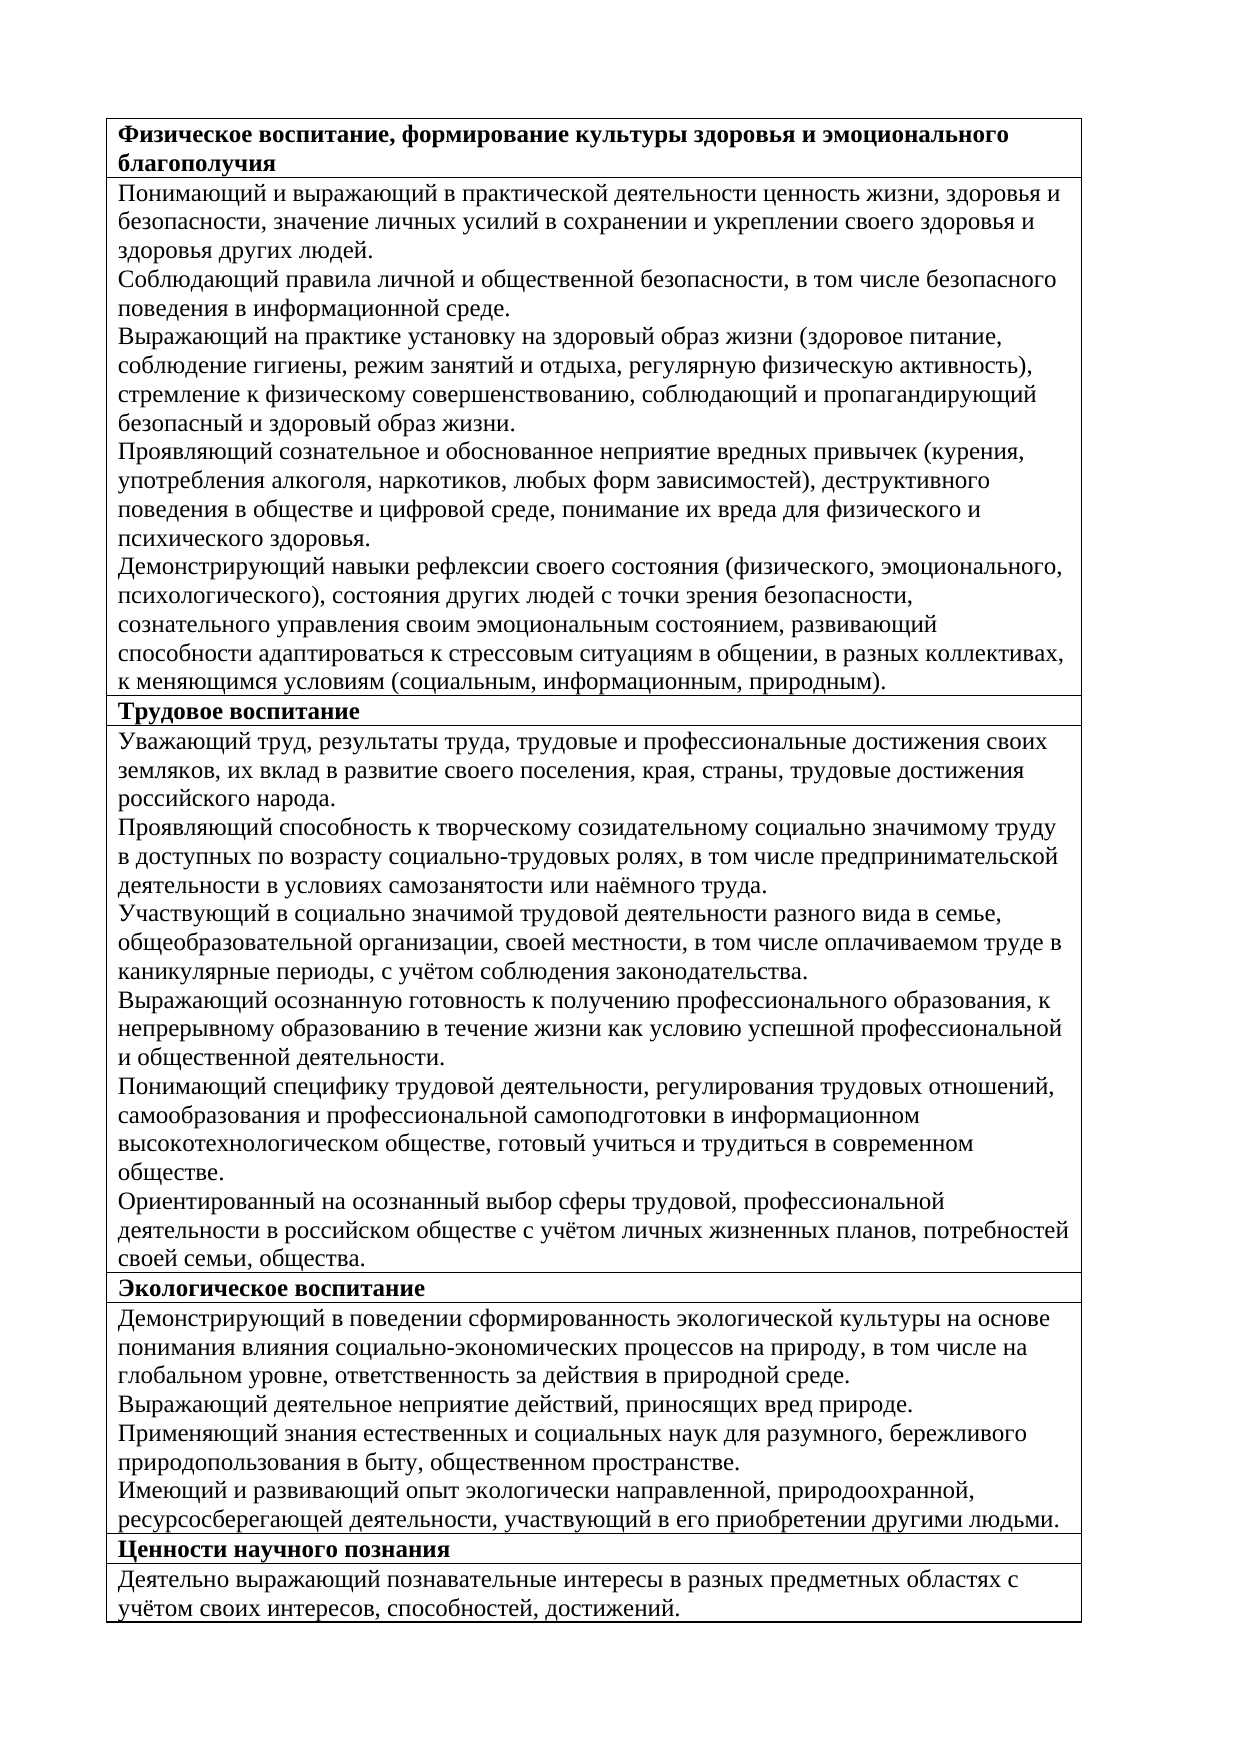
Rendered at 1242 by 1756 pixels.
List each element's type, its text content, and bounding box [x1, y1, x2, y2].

table_cell Ценности научного познания [107, 1534, 1081, 1563]
table_cell Физическое воспитание, формирование культуры здоровья и эмоционального благополучия [107, 119, 1081, 177]
table_cell Понимающий и выражающий в практической деятельности ценность жизни, здоровья и безопасности, значение личных усилий в сохранении и укреплении своего здоровья и здоровья других людей. Соблюдающий правила личной и общественной безопасности, в том числе безопасного поведения в информационной среде. Выражающий на практике установку на здоровый образ жизни (здоровое питание, соблюдение гигиены, режим занятий и отдыха, регулярную физическую активность), стремление к физическому совершенствованию, соблюдающий и пропагандирующий безопасный и здоровый образ жизни. Проявляющий сознательное и обоснованное неприятие вредных привычек (курения, употребления алкоголя, наркотиков, любых форм зависимостей), деструктивного поведения в обществе и цифровой среде, понимание их вреда для физического и психического здоровья. Демонстрирующий навыки рефлексии своего состояния (физического, эмоционального, психологического), состояния других людей с точки зрения безопасности, сознательного управления своим эмоциональным состоянием, развивающий способности адаптироваться к стрессовым ситуациям в общении, в разных коллективах, к меняющимся условиям (социальным, информационным, природным). [107, 178, 1081, 695]
table_cell Уважающий труд, результаты труда, трудовые и профессиональные достижения своих земляков, их вклад в развитие своего поселения, края, страны, трудовые достижения российского народа. Проявляющий способность к творческому созидательному социально значимому труду в доступных по возрасту социально-трудовых ролях, в том числе предпринимательской деятельности в условиях самозанятости или наёмного труда. Участвующий в социально значимой трудовой деятельности разного вида в семье, общеобразовательной организации, своей местности, в том числе оплачиваемом труде в каникулярные периоды, с учётом соблюдения законодательства. Выражающий осознанную готовность к получению профессионального образования, к непрерывному образованию в течение жизни как условию успешной профессиональной и общественной деятельности. Понимающий специфику трудовой деятельности, регулирования трудовых отношений, самообразования и профессиональной самоподготовки в информационном высокотехнологическом обществе, готовый учиться и трудиться в современном обществе. Ориентированный на осознанный выбор сферы трудовой, профессиональной деятельности в российском обществе с учётом личных жизненных планов, потребностей своей семьи, общества. [107, 726, 1081, 1272]
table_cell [107, 1564, 1081, 1621]
table_cell Трудовое воспитание [107, 696, 1081, 725]
table_cell Экологическое воспитание [107, 1273, 1081, 1302]
table_cell Демонстрирующий в поведении сформированность экологической культуры на основе понимания влияния социально-экономических процессов на природу, в том числе на глобальном уровне, ответственность за действия в природной среде. Выражающий деятельное неприятие действий, приносящих вред природе. Применяющий знания естественных и социальных наук для разумного, бережливого природопользования в быту, общественном пространстве. Имеющий и развивающий опыт экологически направленной, природоохранной, ресурсосберегающей деятельности, участвующий в его приобретении другими людьми. [107, 1303, 1081, 1533]
